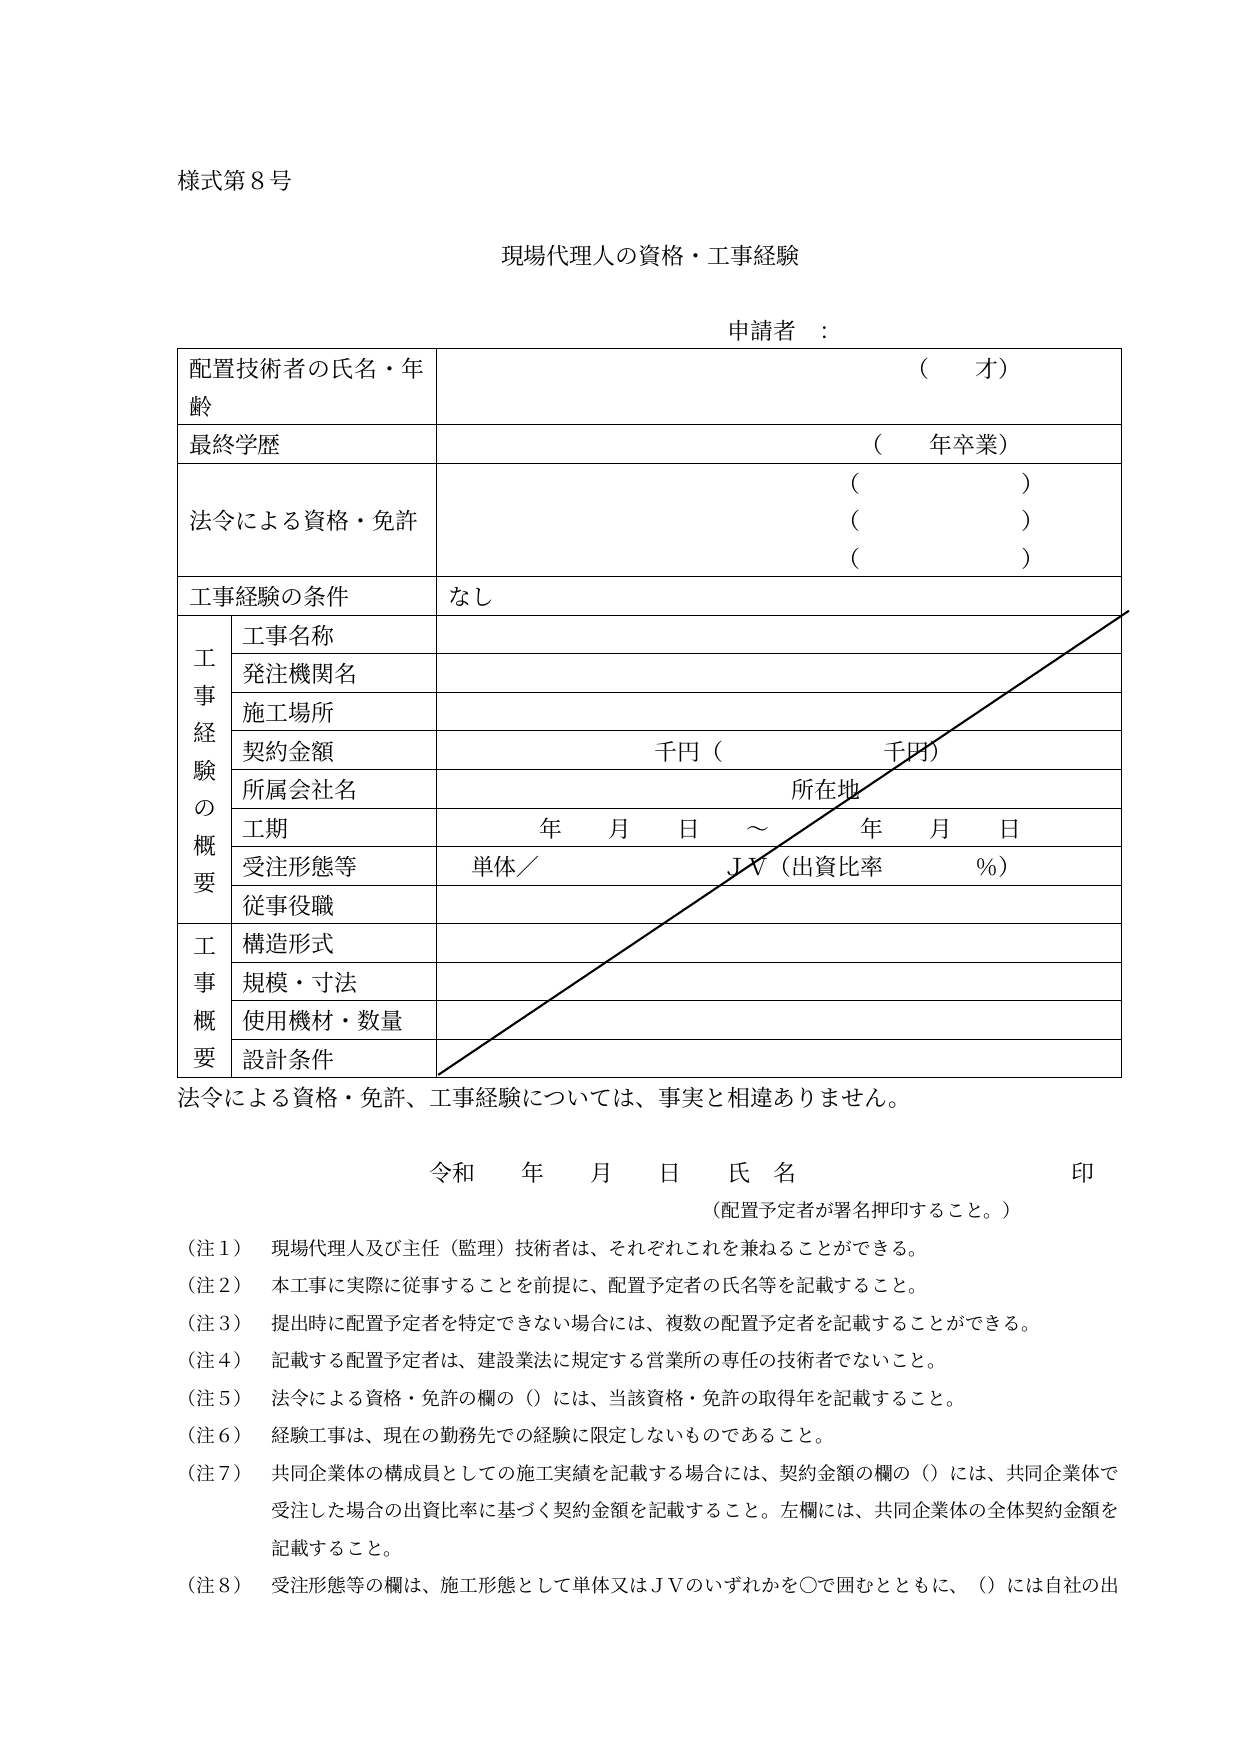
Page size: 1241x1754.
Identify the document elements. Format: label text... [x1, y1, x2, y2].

table_cell （ ） （ ） （ ） [437, 464, 1121, 576]
table_cell 工事経験の概要 [178, 616, 231, 923]
table_cell （ 年卒業） [437, 425, 1121, 463]
table_cell 単体／ ＪＶ（出資比率 ％） [726, 847, 1121, 884]
table_cell 千円（ 千円） [437, 731, 946, 769]
list 共同企業体の構成員としての施工実績を記載する場合には、契約金額の欄の（）には、共同企業体で受注した場合の出資比率に基づく契約金額を記載すること。左欄には、共同企業体の全体契約金額を記載すること。 [177, 1453, 1122, 1566]
table_cell [437, 1001, 544, 1039]
table_cell 従事役職 [232, 886, 436, 923]
text 現場代理人の資格・工事経験 [177, 236, 1122, 273]
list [177, 1566, 1122, 1603]
table_header 配置技術者の氏名・年齢 [178, 349, 436, 424]
table_cell 発注機関名 [232, 654, 436, 692]
table_cell 施工場所 [232, 693, 436, 730]
table_cell [1070, 619, 1121, 653]
text 法令による資格・免許、工事経験については、事実と相違ありません。 [177, 1078, 1122, 1116]
table_cell 工事経験の条件 [178, 577, 436, 615]
table_cell 所在地 [437, 770, 888, 807]
table_header （ 才） [437, 349, 1121, 424]
table_cell [437, 963, 601, 1000]
list 提出時に配置予定者を特定できない場合には、複数の配置予定者を記載することができる。 [177, 1303, 1122, 1341]
table_cell 法令による資格・免許 [178, 464, 436, 576]
text 様式第８号 [177, 161, 1122, 198]
table_cell 受注形態等 [232, 847, 436, 884]
table_cell 設計条件 [232, 1040, 436, 1077]
table_cell なし [437, 577, 1121, 615]
table_cell 所属会社名 [232, 770, 436, 807]
table_cell [955, 693, 1121, 730]
table_cell [437, 1040, 1121, 1077]
list 経験工事は、現在の勤務先での経験に限定しないものであること。 [177, 1416, 1122, 1453]
table_cell [437, 616, 1117, 653]
table_cell 契約金額 [232, 731, 436, 769]
table_cell 工事名称 [232, 616, 436, 653]
list 法令による資格・免許の欄の（）には、当該資格・免許の取得年を記載すること。 [177, 1378, 1122, 1416]
table_cell 年 月 日 ～ 年 月 日 [783, 809, 1121, 846]
table_cell [554, 963, 1121, 1000]
table_cell [437, 654, 1061, 692]
table_cell 工事概要 [178, 924, 231, 1077]
table_cell [437, 886, 715, 923]
table_cell [1012, 654, 1121, 692]
table_cell 最終学歴 [178, 425, 436, 463]
table_cell 構造形式 [232, 924, 436, 962]
text 令和 年 月 日 氏 名 印 [177, 1153, 1122, 1191]
table_cell 年 月 日 ～ 年 月 日 [437, 809, 830, 846]
text （配置予定者が署名押印すること。） [177, 1191, 1122, 1228]
table_cell [437, 924, 659, 962]
list 記載する配置予定者は、建設業法に規定する営業所の専任の技術者でないこと。 [177, 1341, 1122, 1378]
table_cell 使用機材・数量 [232, 1001, 436, 1039]
table_cell 工期 [232, 809, 436, 846]
text 申請者 ： [246, 311, 1122, 348]
table_cell [496, 1001, 1121, 1039]
table_cell 所在地 [841, 770, 1121, 807]
list 本工事に実際に従事することを前提に、配置予定者の氏名等を記載すること。 [177, 1266, 1122, 1303]
list 現場代理人及び主任（監理）技術者は、それぞれこれを兼ねることができる。 [177, 1228, 1122, 1266]
table_cell [668, 886, 1121, 923]
table_cell [610, 924, 1121, 962]
table_cell [437, 693, 1003, 730]
table_cell 千円（ 千円） [897, 731, 1121, 769]
table_cell 単体／ ＪＶ（出資比率 ％） [437, 847, 774, 884]
table_cell 規模・寸法 [232, 963, 436, 1000]
